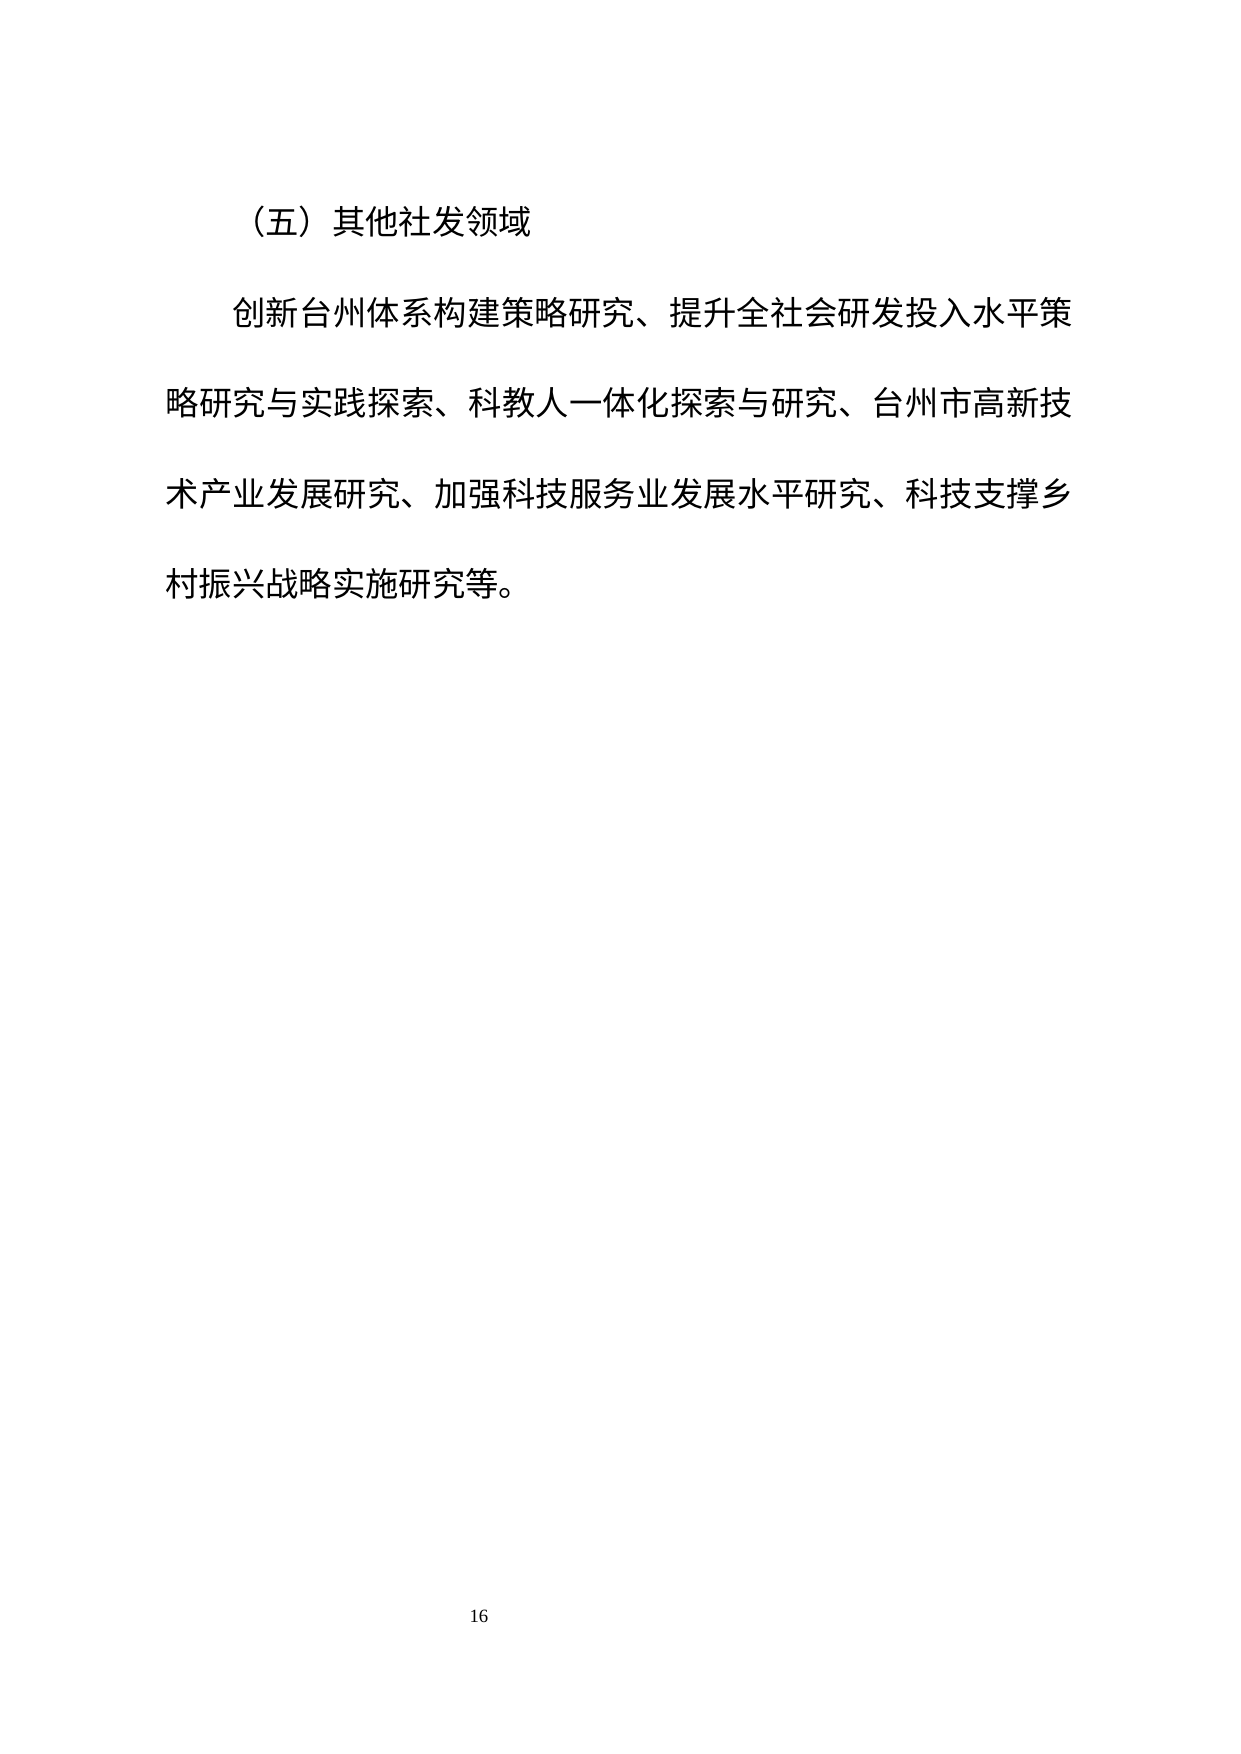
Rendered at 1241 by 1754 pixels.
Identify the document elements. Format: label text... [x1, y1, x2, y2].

text 创新台州体系构建策略研究、提升全社会研发投入水平策略研究与实践探索、科教人一体化探索与研究、台州市高新技术产业发展研究、加强科技服务业发展水平研究、科技支撑乡村振兴战略实施研究等。 [165, 265, 1075, 628]
text （五）其他社发领域 [165, 174, 1075, 265]
